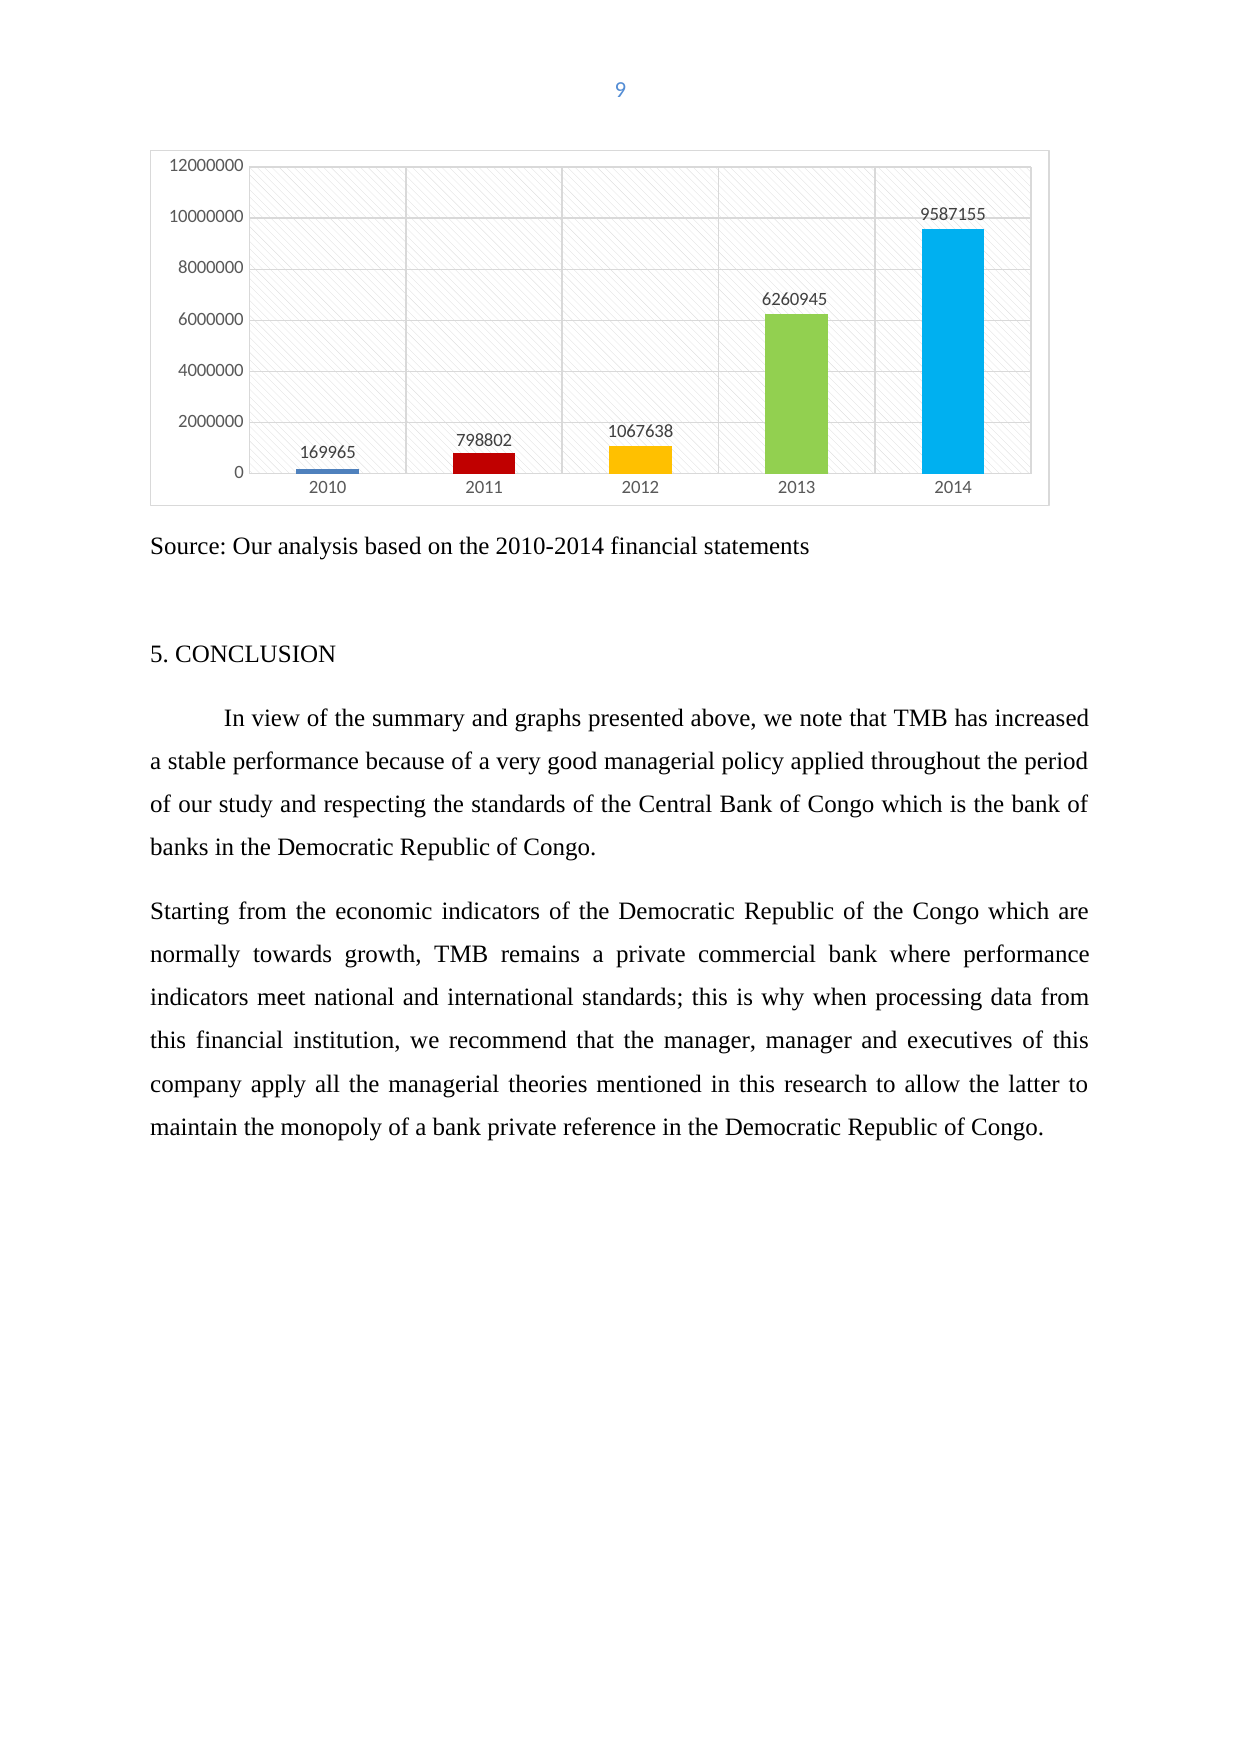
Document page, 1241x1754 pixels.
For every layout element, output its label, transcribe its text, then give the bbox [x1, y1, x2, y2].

text In view of the summary and graphs presented above, we note that TMB has increased a stable performance because of a very good managerial policy applied throughout the period of our study and respecting the standards of the Central Bank of Congo which is the bank of banks in the Democratic Republic of Congo. [150, 703, 1090, 861]
text Source: Our analysis based on the 2010-2014 financial statements [150, 531, 1090, 560]
text 5. CONCLUSION [150, 639, 1090, 668]
text Starting from the economic indicators of the Democratic Republic of the Congo which are normally towards growth, TMB remains a private commercial bank where performance indicators meet national and international standards; this is why when processing data from this financial institution, we recommend that the manager, manager and executives of this company apply all the managerial theories mentioned in this research to allow the latter to maintain the monopoly of a bank private reference in the Democratic Republic of Congo. [150, 896, 1090, 1141]
